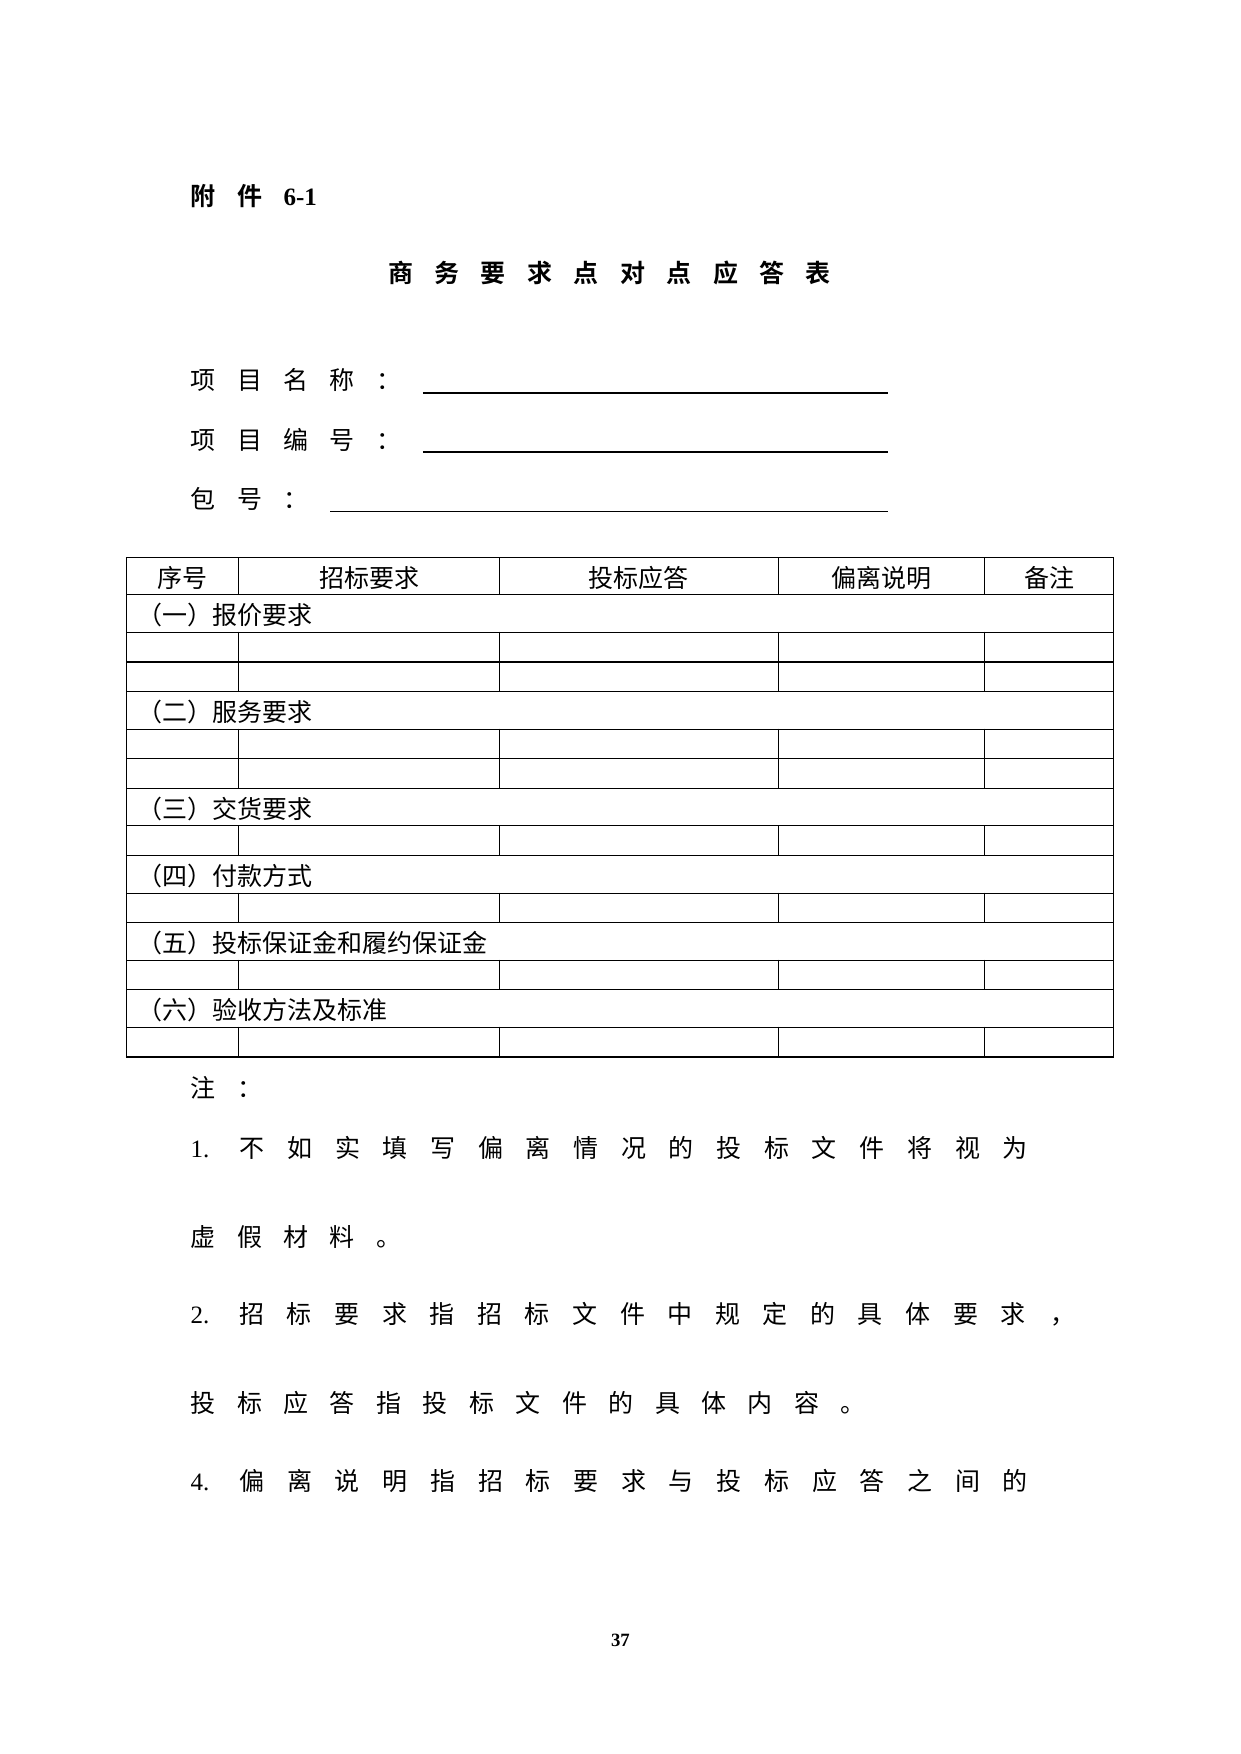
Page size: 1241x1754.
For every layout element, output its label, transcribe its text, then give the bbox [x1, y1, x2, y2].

table_header 备注 [985, 558, 1113, 594]
table_cell [239, 730, 499, 758]
text 项目编号： [190, 408, 1050, 468]
text 项目名称： [190, 349, 1050, 408]
table_cell [985, 894, 1113, 922]
table_cell [985, 826, 1113, 855]
table_cell [127, 730, 238, 758]
table_cell [500, 1028, 778, 1056]
table_cell [127, 826, 238, 855]
table_cell （二）服务要求 [127, 692, 1113, 728]
table_cell [500, 730, 778, 758]
text 注： [190, 1058, 1050, 1117]
table_cell [500, 759, 778, 788]
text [190, 1450, 1050, 1509]
table_cell [127, 759, 238, 788]
table_cell （六）验收方法及标准 [127, 990, 1113, 1027]
table_cell [985, 730, 1113, 758]
table_cell [239, 759, 499, 788]
text 商务要求点对点应答表 [190, 242, 1050, 301]
table_cell [779, 730, 984, 758]
table_cell [500, 826, 778, 855]
table_cell （三）交货要求 [127, 789, 1113, 825]
table_cell [127, 961, 238, 989]
table_cell [127, 894, 238, 922]
table_cell [239, 826, 499, 855]
table_cell [985, 961, 1113, 989]
text 1. 不如实填写偏离情况的投标文件将视为虚假材料。 [190, 1117, 1050, 1265]
table_cell [985, 633, 1113, 661]
table_cell [779, 633, 984, 661]
table_cell [500, 633, 778, 661]
table_header 招标要求 [239, 558, 499, 594]
table_cell [239, 961, 499, 989]
table_cell [779, 759, 984, 788]
table_header 投标应答 [500, 558, 778, 594]
table_cell [779, 663, 984, 691]
table_cell [985, 663, 1113, 691]
table_cell [779, 894, 984, 922]
table_cell [779, 1028, 984, 1056]
table_header 偏离说明 [779, 558, 984, 594]
text 2. 招标要求指招标文件中规定的具体要求，投标应答指投标文件的具体内容。 [190, 1283, 1050, 1432]
text 包号： [190, 468, 1050, 527]
table_cell [779, 826, 984, 855]
table_cell [500, 663, 778, 691]
table_cell [985, 759, 1113, 788]
table_cell （一）报价要求 [127, 595, 1113, 632]
table_cell [500, 894, 778, 922]
text 附件6-1 [190, 164, 1050, 224]
table_cell [239, 663, 499, 691]
table_cell [127, 663, 238, 691]
table_cell [127, 1028, 238, 1056]
table_cell [779, 961, 984, 989]
table_cell [127, 633, 238, 661]
table_cell [239, 894, 499, 922]
table_cell （四）付款方式 [127, 856, 1113, 892]
table_cell [239, 633, 499, 661]
table_cell [985, 1028, 1113, 1056]
table_cell （五）投标保证金和履约保证金 [127, 923, 1113, 959]
table_cell [500, 961, 778, 989]
table_header 序号 [127, 558, 238, 594]
table_cell [239, 1028, 499, 1056]
